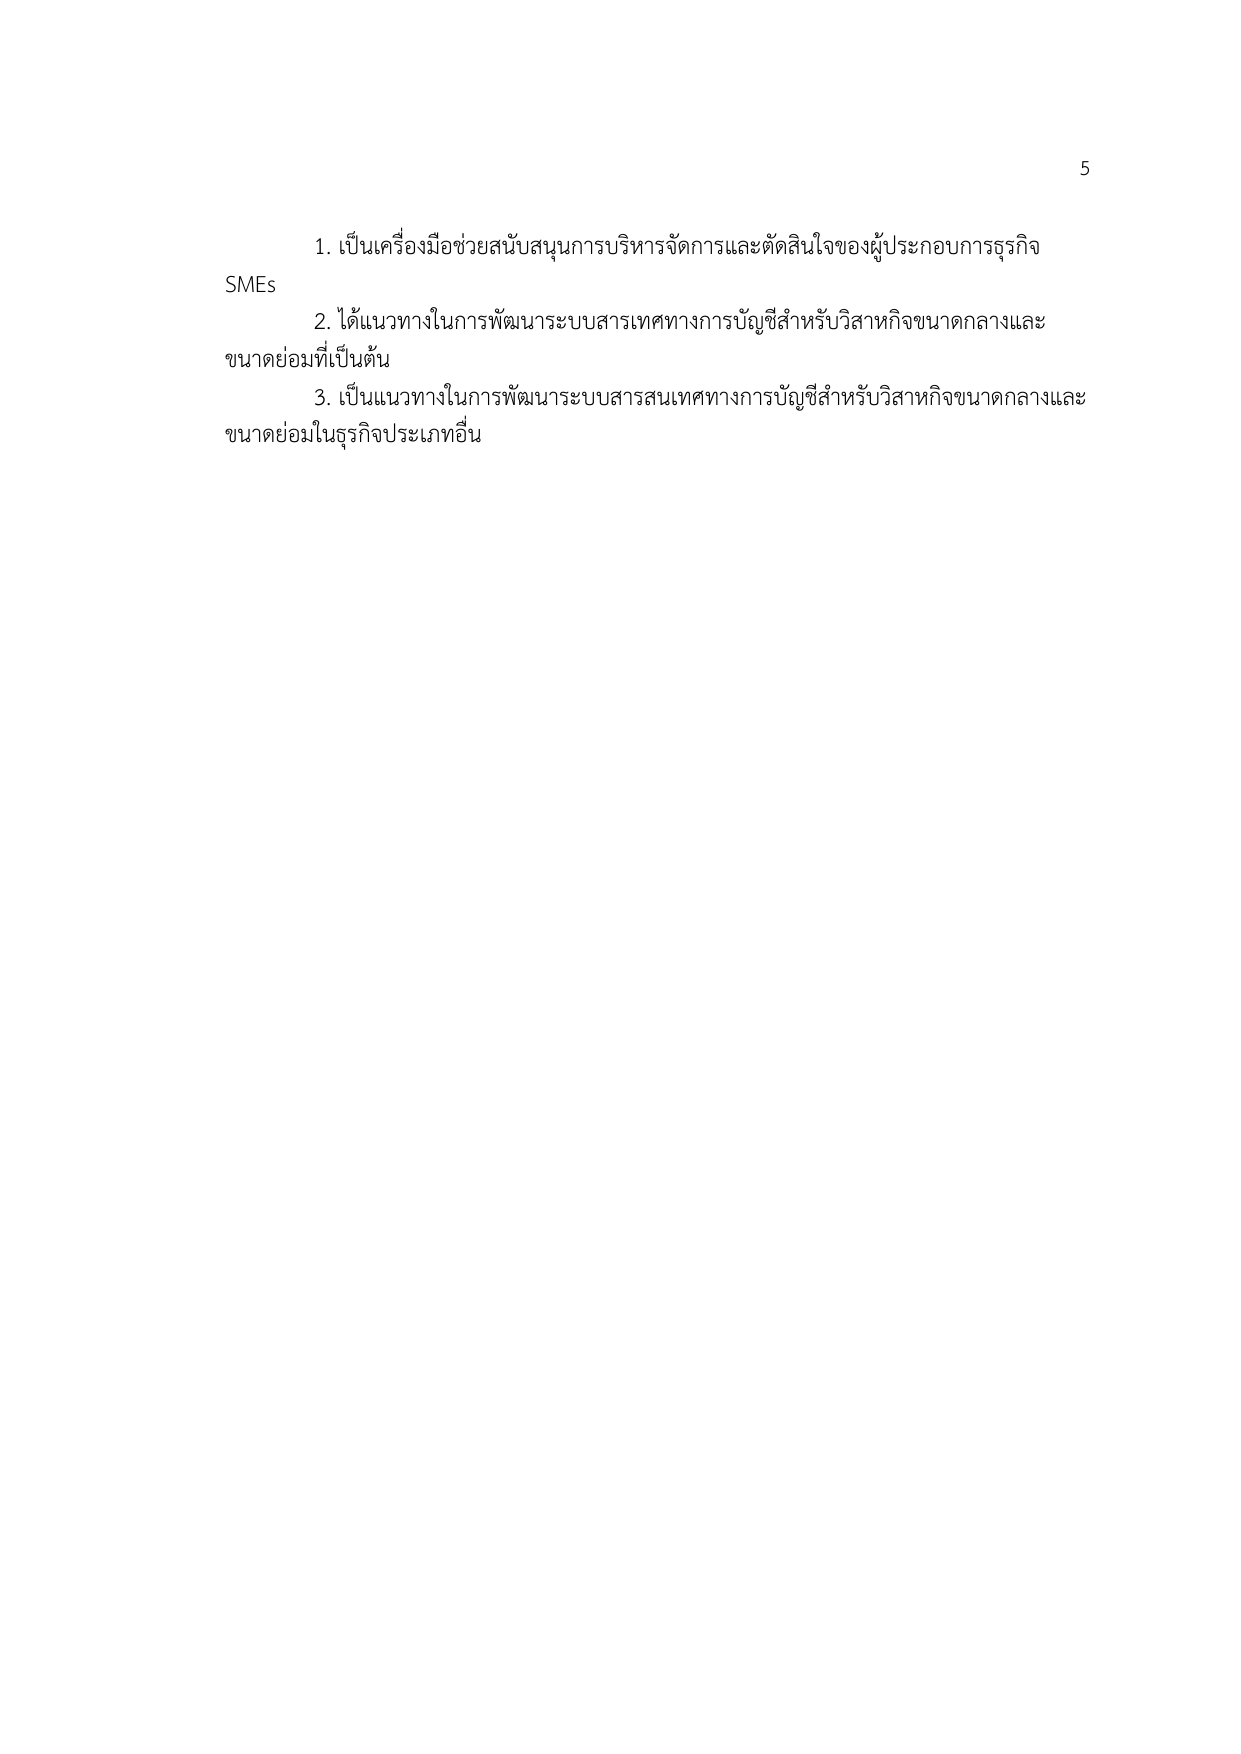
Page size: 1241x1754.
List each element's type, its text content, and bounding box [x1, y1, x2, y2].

text 3. เป็นแนวทางในการพัฒนาระบบสารสนเทศทางการบัญชีสำหรับวิสาหกิจขนาดกลางและขนาดย่อมในธุรกิจประเภทอื่น [225, 376, 1090, 451]
text 2. ได้แนวทางในการพัฒนาระบบสารเทศทางการบัญชีสำหรับวิสาหกิจขนาดกลางและขนาดย่อมที่เป็นต้น [225, 300, 1090, 376]
text 1. เป็นเครื่องมือช่วยสนับสนุนการบริหารจัดการและตัดสินใจของผู้ประกอบการธุรกิจ SMEs [225, 225, 1090, 300]
